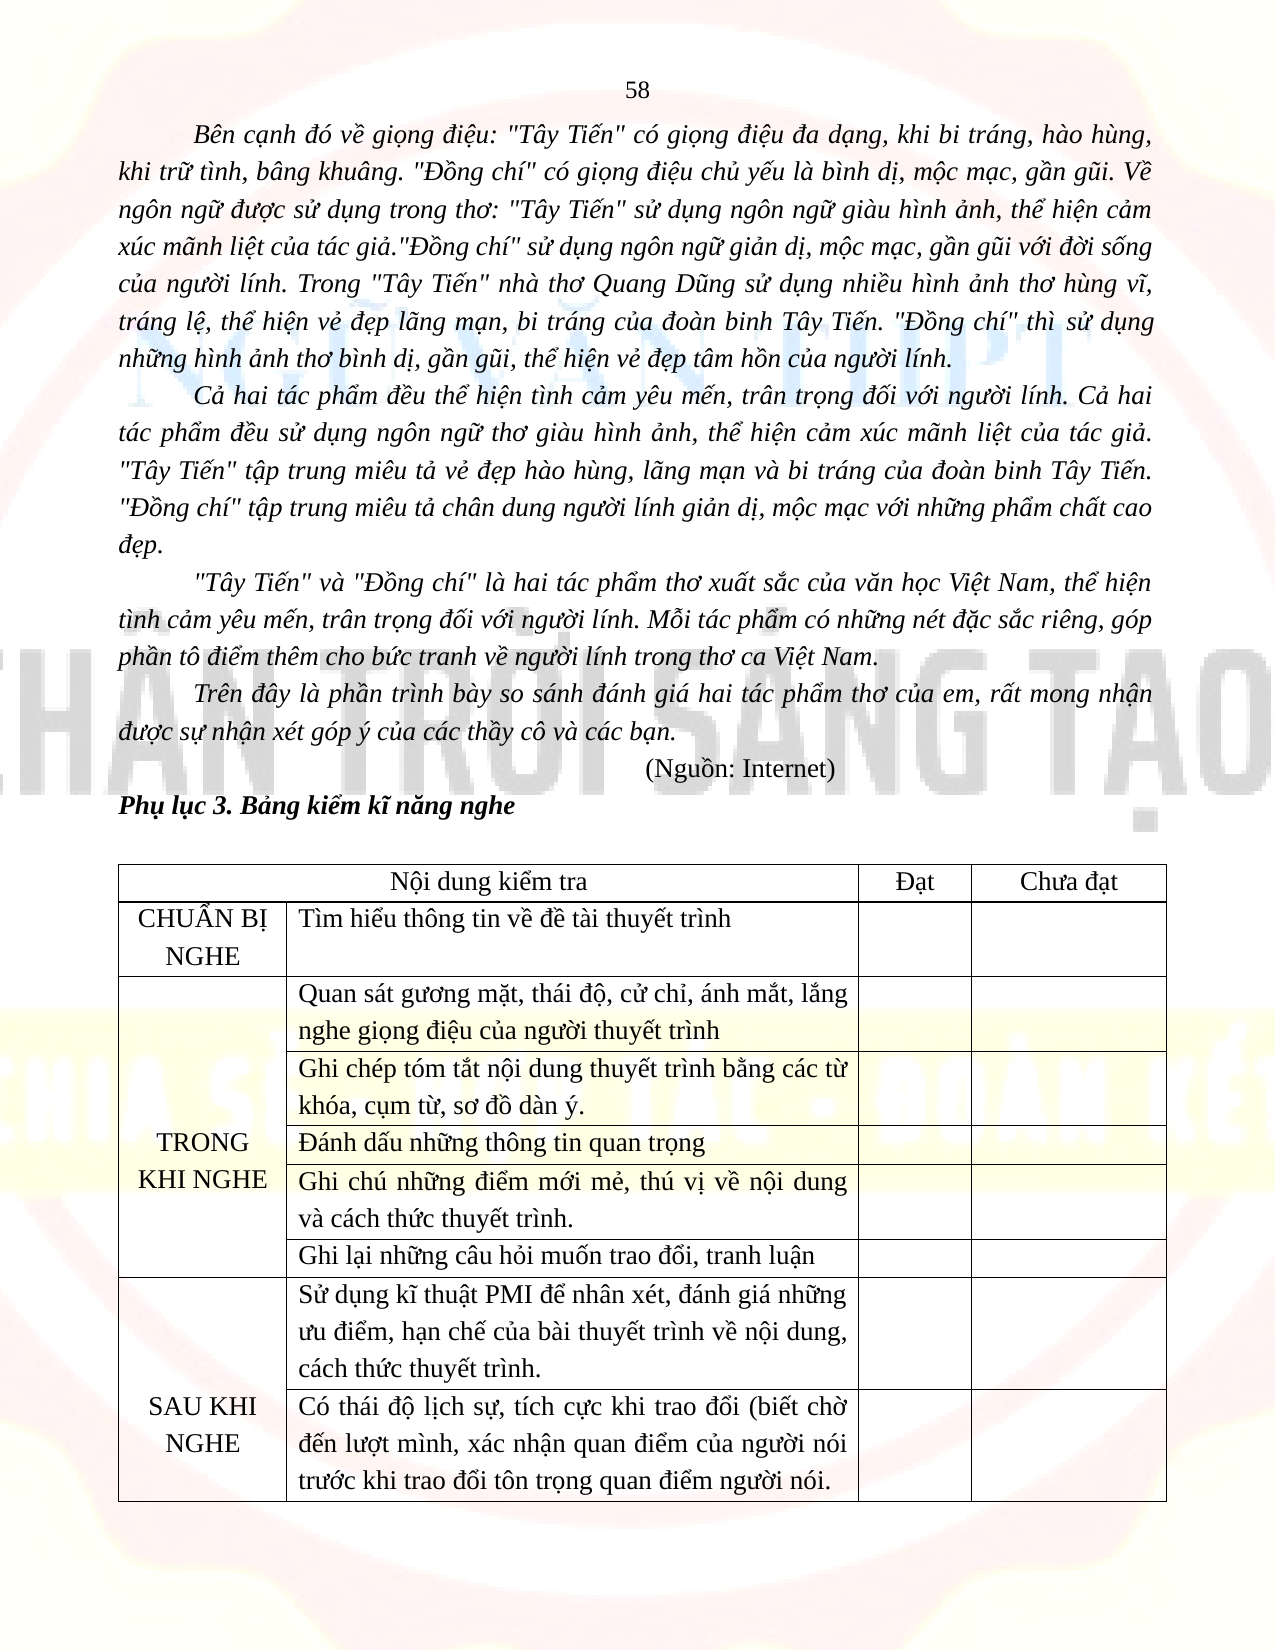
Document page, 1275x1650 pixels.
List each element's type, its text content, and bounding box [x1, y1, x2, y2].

table_cell Tìm hiểu thông tin về đề tài thuyết trình [287, 903, 858, 976]
table_header Nội dung kiểm tra [119, 865, 858, 901]
table_cell [859, 903, 971, 976]
text "Tây Tiến" và "Đồng chí" là hai tác phẩm thơ xuất sắc của văn học Việt Nam, thể hiện tình cảm yêu mến, trân trọng đối với người lính. Mỗi tác phẩm có những nét đặc sắc riêng, góp phần tô điểm thêm cho bức tranh về người lính trong thơ ca Việt Nam. [118, 566, 1157, 671]
text Cả hai tác phẩm đều thể hiện tình cảm yêu mến, trân trọng đối với người lính. Cả hai tác phẩm đều sử dụng ngôn ngữ thơ giàu hình ảnh, thể hiện cảm xúc mãnh liệt của tác giả. "Tây Tiến" tập trung miêu tả vẻ đẹp hào hùng, lãng mạn và bi tráng của đoàn binh Tây Tiến. "Đồng chí" tập trung miêu tả chân dung người lính giản dị, mộc mạc với những phẩm chất cao đẹp. [118, 379, 1157, 559]
table_cell Ghi chú những điểm mới mẻ, thú vị về nội dung và cách thức thuyết trình. [287, 1165, 858, 1238]
table_cell [859, 977, 971, 1051]
text (Nguồn: Internet) [118, 752, 1157, 783]
text Trên đây là phần trình bày so sánh đánh giá hai tác phẩm thơ của em, rất mong nhận được sự nhận xét góp ý của các thầy cô và các bạn. [118, 677, 1157, 746]
table_cell Có thái độ lịch sự, tích cực khi trao đổi (biết chờ đến lượt mình, xác nhận quan điểm của người nói trước khi trao đổi tôn trọng quan điểm người nói. [287, 1390, 858, 1501]
table_cell [859, 1126, 971, 1164]
table_cell [972, 1052, 1166, 1125]
table_cell [972, 1278, 1166, 1389]
table_cell Ghi lại những câu hỏi muốn trao đổi, tranh luận [287, 1240, 858, 1277]
table_cell [972, 977, 1166, 1051]
text Phụ lục 3. Bảng kiểm kĩ năng nghe [118, 789, 1157, 821]
table_cell [859, 1390, 971, 1501]
table_cell [972, 1165, 1166, 1238]
table_cell Ghi chép tóm tắt nội dung thuyết trình bằng các từ khóa, cụm từ, sơ đồ dàn ý. [287, 1052, 858, 1125]
text Bên cạnh đó về giọng điệu: "Tây Tiến" có giọng điệu đa dạng, khi bi tráng, hào hùng, khi trữ tình, bâng khuâng. "Đồng chí" có giọng điệu chủ yếu là bình dị, mộc mạc, gần gũi. Về ngôn ngữ được sử dụng trong thơ: "Tây Tiến" sử dụng ngôn ngữ giàu hình ảnh, thể hiện cảm xúc mãnh liệt của tác giả."Đồng chí" sử dụng ngôn ngữ giản dị, mộc mạc, gần gũi với đời sống của người lính. Trong "Tây Tiến" nhà thơ Quang Dũng sử dụng nhiều hình ảnh thơ hùng vĩ, tráng lệ, thể hiện vẻ đẹp lãng mạn, bi tráng của đoàn binh Tây Tiến. "Đồng chí" thì sử dụng những hình ảnh thơ bình dị, gần gũi, thể hiện vẻ đẹp tâm hồn của người lính. [118, 118, 1157, 373]
table_cell [859, 1052, 971, 1125]
table_cell Sử dụng kĩ thuật PMI để nhân xét, đánh giá những ưu điểm, hạn chế của bài thuyết trình về nội dung, cách thức thuyết trình. [287, 1278, 858, 1389]
table_cell Quan sát gương mặt, thái độ, cử chỉ, ánh mắt, lắng nghe giọng điệu của người thuyết trình [287, 977, 858, 1051]
table_cell [859, 1240, 971, 1277]
table_cell [859, 1165, 971, 1238]
table_cell CHUẨN BỊ NGHE [119, 903, 286, 976]
table_cell [972, 1240, 1166, 1277]
table_cell TRONG KHI NGHE [119, 977, 286, 1277]
table_cell SAU KHI NGHE [119, 1278, 286, 1501]
table_cell Đánh dấu những thông tin quan trọng [287, 1126, 858, 1164]
table_cell [972, 903, 1166, 976]
table_header Đạt [859, 865, 971, 901]
table_cell [972, 1126, 1166, 1164]
table_cell [972, 1390, 1166, 1501]
table_header Chưa đạt [972, 865, 1166, 901]
table_cell [859, 1278, 971, 1389]
